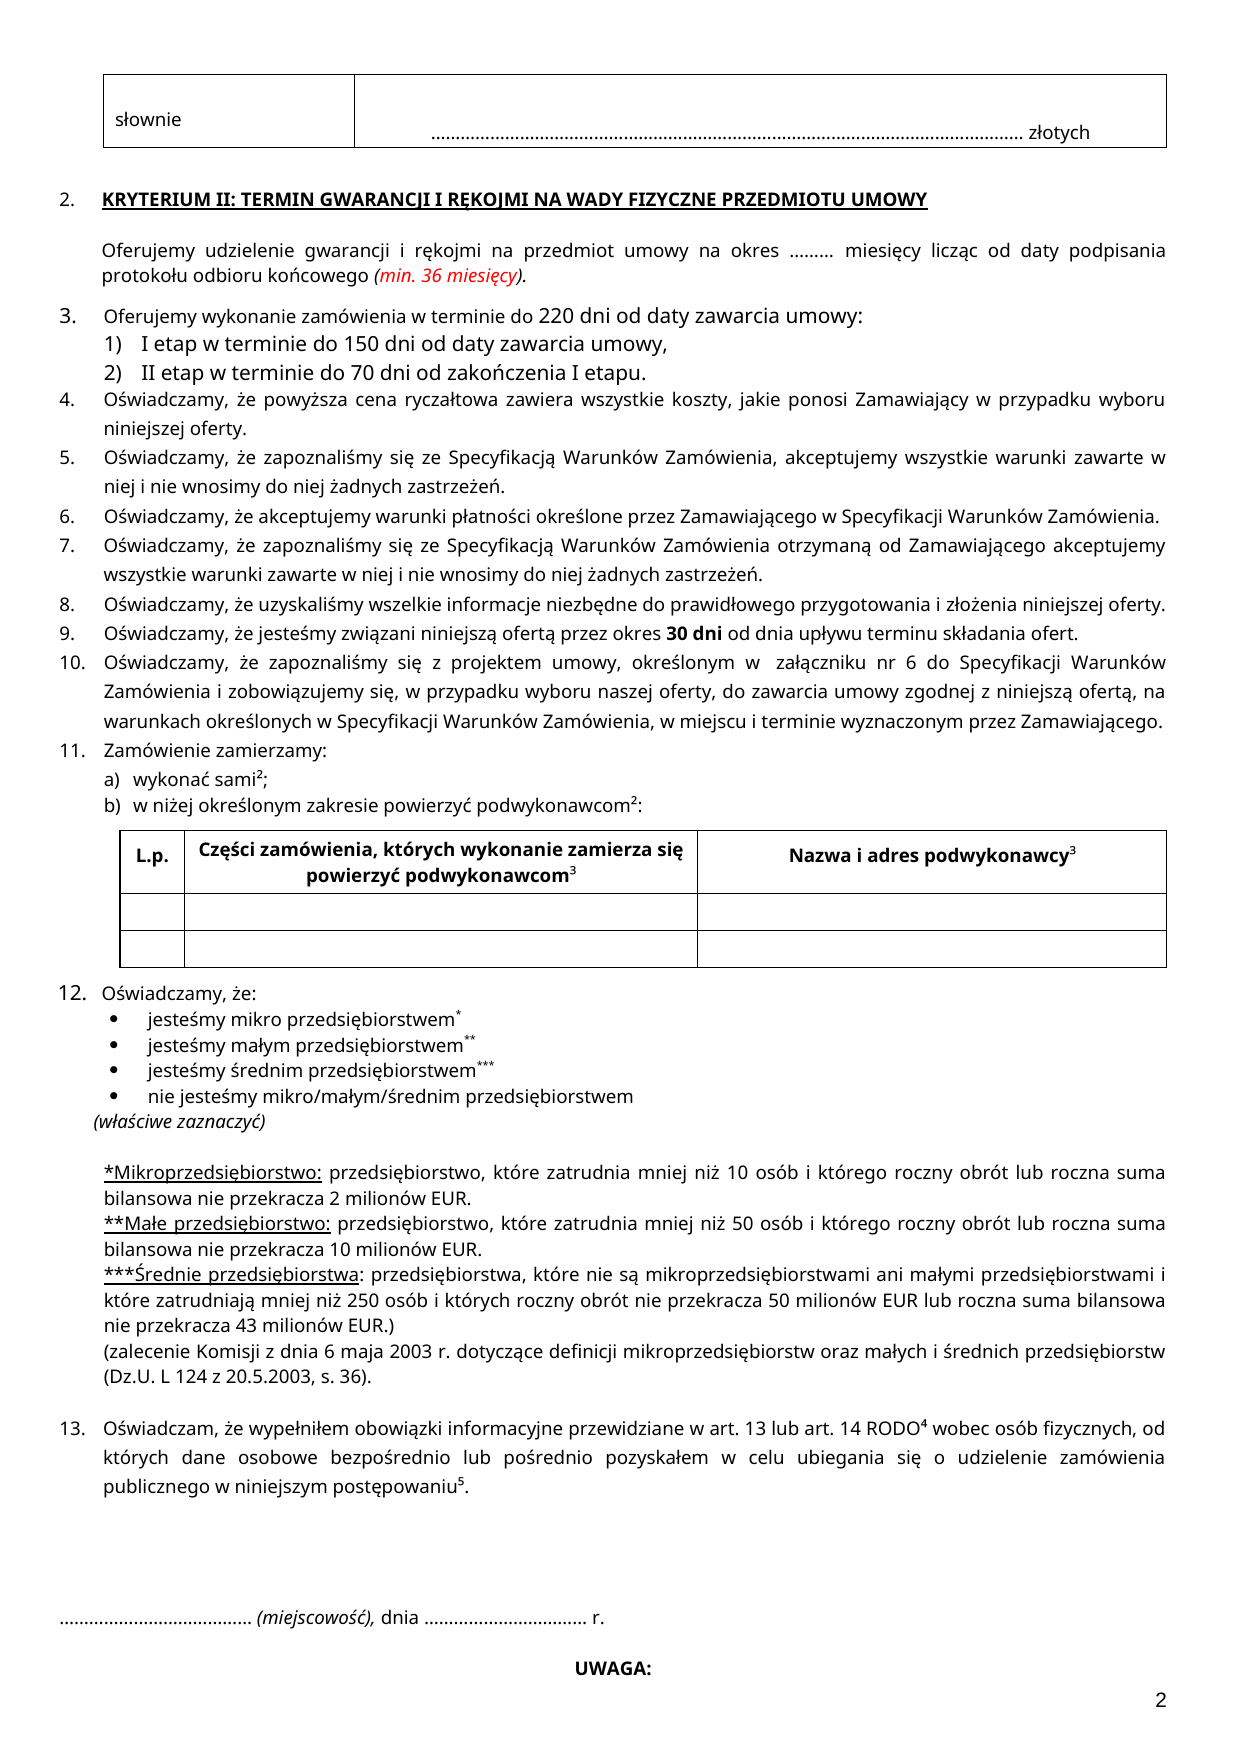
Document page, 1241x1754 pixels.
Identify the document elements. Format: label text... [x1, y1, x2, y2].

list jesteśmy mikro przedsiębiorstwem* [110, 1006, 1167, 1032]
list Oświadczam, że wypełniłem obowiązki informacyjne przewidziane w art. 13 lub art. 14 RODO⁴ wobec osób fizycznych, od których dane osobowe bezpośrednio lub pośrednio pozyskałem w celu ubiegania się o udzielenie zamówienia publicznego w niniejszym postępowaniu⁵. [59, 1415, 1167, 1499]
list Oświadczamy, że akceptujemy warunki płatności określone przez Zamawiającego w Specyfikacji Warunków Zamówienia. [59, 503, 1167, 529]
text ………………………………… (miejscowość), dnia …………………………… r. [59, 1604, 1167, 1629]
list w niżej określonym zakresie powierzyć podwykonawcom²: [103, 792, 1167, 818]
list jesteśmy małym przedsiębiorstwem** [110, 1032, 1167, 1057]
list II etap w terminie do 70 dni od zakończenia I etapu. [103, 358, 1167, 386]
table_cell słownie [104, 75, 354, 147]
list Zamówienie zamierzamy: [59, 737, 1167, 763]
list Oświadczamy, że uzyskaliśmy wszelkie informacje niezbędne do prawidłowego przygotowania i złożenia niniejszej oferty. [59, 591, 1167, 616]
table_cell [185, 894, 697, 930]
table_cell [121, 931, 184, 967]
table_cell [698, 894, 1166, 930]
list Oferujemy wykonanie zamówienia w terminie do 220 dni od daty zawarcia umowy: [59, 301, 1167, 329]
list jesteśmy średnim przedsiębiorstwem*** [110, 1057, 1167, 1083]
table_cell [698, 931, 1166, 967]
text ***Średnie przedsiębiorstwa: przedsiębiorstwa, które nie są mikroprzedsiębiorstwami ani małymi przedsiębiorstwami i które zatrudniają mniej niż 250 osób i których roczny obrót nie przekracza 50 milionów EUR lub roczna suma bilansowa nie przekracza 43 milionów EUR.) [103, 1262, 1167, 1338]
table_header Nazwa i adres podwykonawcy³ [698, 831, 1166, 893]
list Oświadczamy, że powyższa cena ryczałtowa zawiera wszystkie koszty, jakie ponosi Zamawiający w przypadku wyboru niniejszej oferty. [59, 386, 1167, 441]
list Oświadczamy, że zapoznaliśmy się ze Specyfikacją Warunków Zamówienia, akceptujemy wszystkie warunki zawarte w niej i nie wnosimy do niej żadnych zastrzeżeń. [59, 444, 1167, 499]
text Oferujemy udzielenie gwarancji i rękojmi na przedmiot umowy na okres ……… miesięcy licząc od daty podpisania protokołu odbioru końcowego (min. 36 miesięcy). [101, 237, 1167, 288]
table_cell [185, 931, 697, 967]
text **Małe przedsiębiorstwo: przedsiębiorstwo, które zatrudnia mniej niż 50 osób i którego roczny obrót lub roczna suma bilansowa nie przekracza 10 milionów EUR. [103, 1211, 1167, 1262]
list Oświadczamy, że jesteśmy związani niniejszą ofertą przez okres 30 dni od dnia upływu terminu składania ofert. [59, 620, 1167, 646]
list Oświadczamy, że zapoznaliśmy się z projektem umowy, określonym w załączniku nr 6 do Specyfikacji Warunków Zamówienia i zobowiązujemy się, w przypadku wyboru naszej oferty, do zawarcia umowy zgodnej z niniejszą ofertą, na warunkach określonych w Specyfikacji Warunków Zamówienia, w miejscu i terminie wyznaczonym przez Zamawiającego. [59, 649, 1167, 733]
list Oświadczamy, że: [58, 978, 1167, 1006]
text (właściwe zaznaczyć) [59, 1108, 1167, 1134]
table_header L.p. [121, 831, 184, 893]
table_header Części zamówienia, których wykonanie zamierza się powierzyć podwykonawcom³ [185, 831, 697, 893]
list nie jesteśmy mikro/małym/średnim przedsiębiorstwem [110, 1083, 1167, 1108]
list KRYTERIUM II: TERMIN GWARANCJI I RĘKOJMI NA WADY FIZYCZNE PRZEDMIOTU UMOWY [59, 186, 1167, 212]
list Oświadczamy, że zapoznaliśmy się ze Specyfikacją Warunków Zamówienia otrzymaną od Zamawiającego akceptujemy wszystkie warunki zawarte w niej i nie wnosimy do niej żadnych zastrzeżeń. [59, 532, 1167, 587]
text *Mikroprzedsiębiorstwo: przedsiębiorstwo, które zatrudnia mniej niż 10 osób i którego roczny obrót lub roczna suma bilansowa nie przekracza 2 milionów EUR. [103, 1159, 1167, 1211]
list I etap w terminie do 150 dni od daty zawarcia umowy, [103, 329, 1167, 358]
list wykonać sami²; [103, 767, 1169, 792]
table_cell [355, 75, 1166, 147]
text UWAGA: [59, 1655, 1167, 1681]
table_cell [121, 894, 184, 930]
text (zalecenie Komisji z dnia 6 maja 2003 r. dotyczące definicji mikroprzedsiębiorstw oraz małych i średnich przedsiębiorstw (Dz.U. L 124 z 20.5.2003, s. 36). [103, 1338, 1167, 1389]
